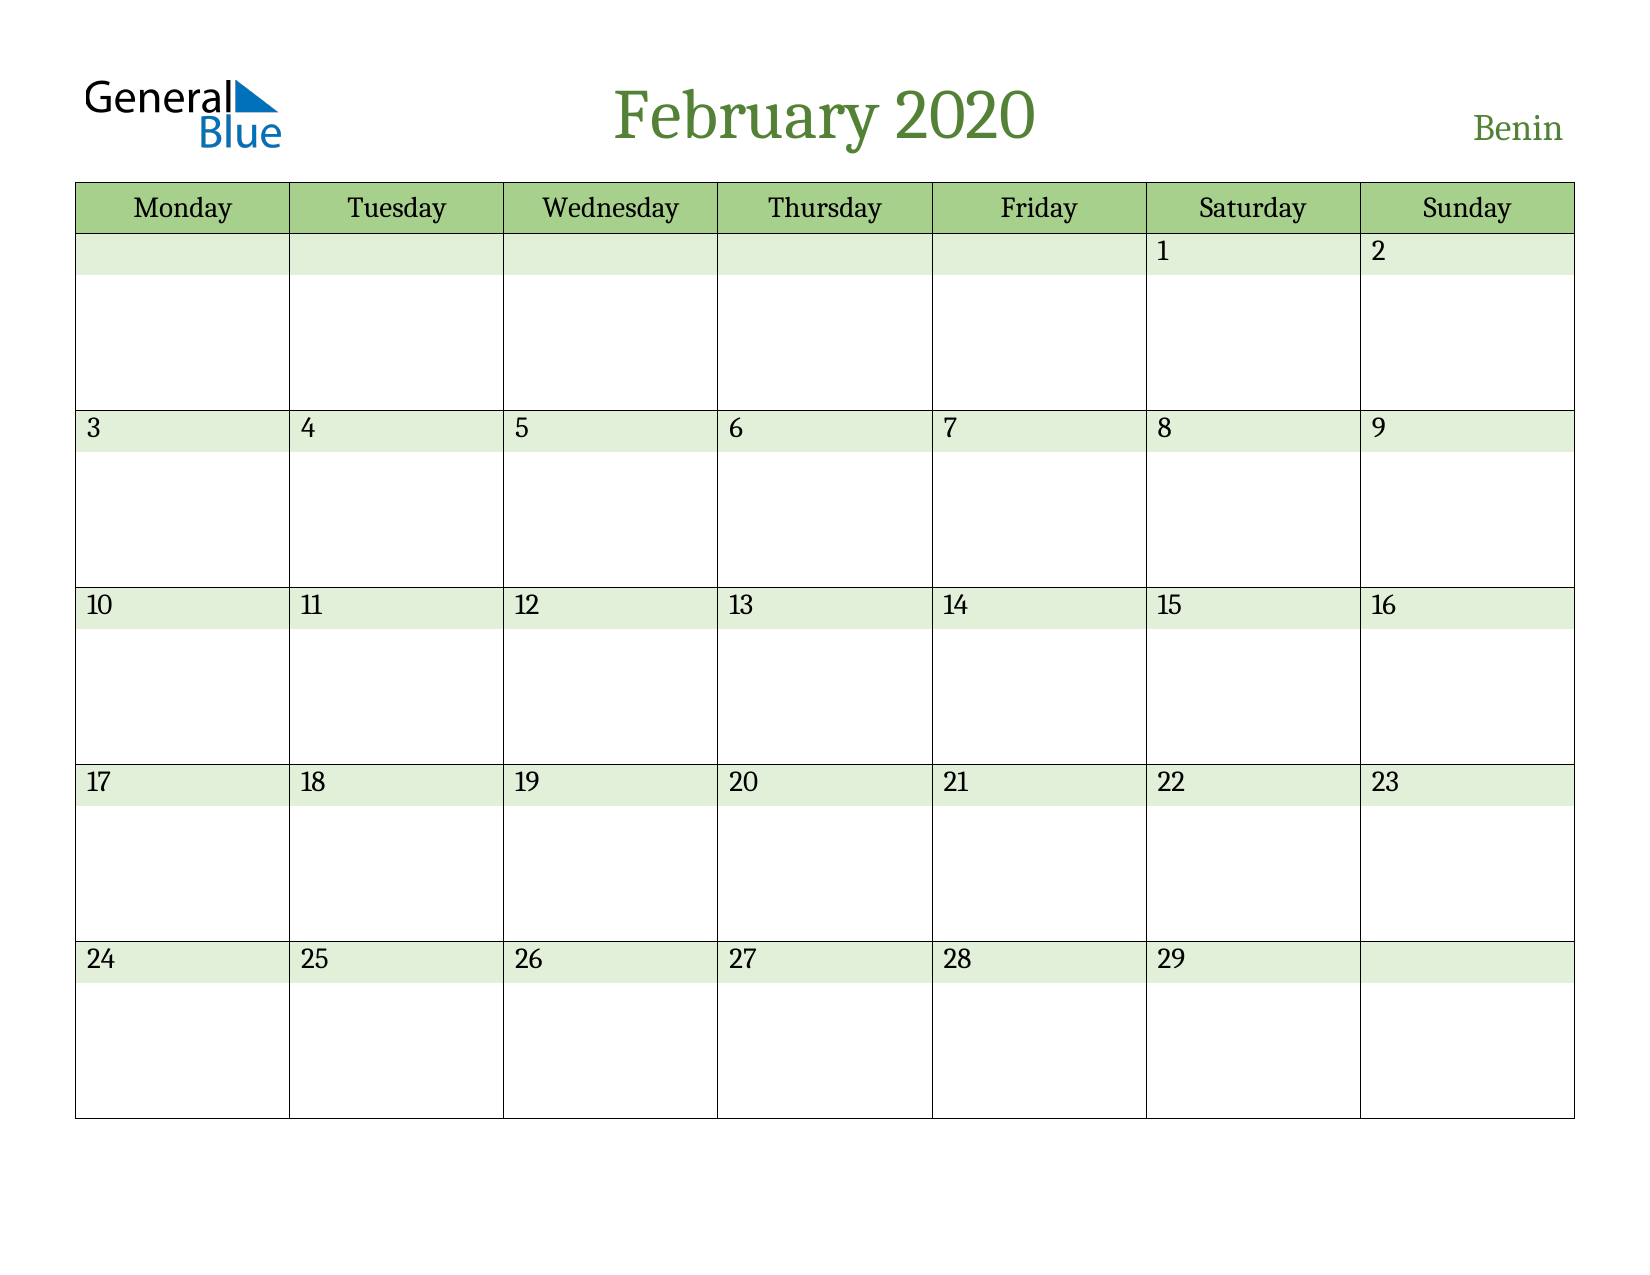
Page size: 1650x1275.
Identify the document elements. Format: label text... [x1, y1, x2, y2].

table_cell 19 [504, 765, 717, 806]
table_cell Saturday [1147, 183, 1360, 233]
table_cell 13 [718, 588, 932, 629]
table_cell 22 [1147, 765, 1360, 806]
table_cell [290, 275, 503, 410]
table_cell [290, 629, 503, 764]
table_cell Friday [933, 183, 1146, 233]
table_cell 11 [290, 588, 503, 629]
table_cell [1147, 983, 1360, 1118]
table_cell [1147, 452, 1360, 587]
table_cell [76, 234, 289, 275]
table_cell [1147, 629, 1360, 764]
table_cell 14 [933, 588, 1146, 629]
table_cell 1 [1147, 234, 1360, 275]
table_cell [1361, 806, 1574, 941]
table_cell [504, 629, 717, 764]
table_cell [76, 806, 289, 941]
table_cell 25 [290, 942, 503, 983]
table_cell [718, 629, 932, 764]
table_cell [76, 629, 289, 764]
table_cell [718, 806, 932, 941]
picture [86, 80, 281, 148]
table_cell [1361, 983, 1574, 1118]
table_cell [1361, 942, 1574, 983]
table_cell [290, 983, 503, 1118]
table_cell 29 [1147, 942, 1360, 983]
table_cell Wednesday [504, 183, 717, 233]
table_cell 18 [290, 765, 503, 806]
table_cell [76, 983, 289, 1118]
table_cell [933, 452, 1146, 587]
table_cell 28 [933, 942, 1146, 983]
table_header [76, 75, 503, 182]
table_cell [76, 452, 289, 587]
table_cell [76, 275, 289, 410]
table_cell 12 [504, 588, 717, 629]
table_cell 8 [1147, 411, 1360, 452]
table_cell 3 [76, 411, 289, 452]
table_cell [504, 983, 717, 1118]
table_cell [933, 629, 1146, 764]
table_cell 15 [1147, 588, 1360, 629]
table_cell [290, 806, 503, 941]
table_cell [718, 275, 932, 410]
table_cell [1361, 275, 1574, 410]
table_cell 16 [1361, 588, 1574, 629]
table_cell [1361, 629, 1574, 764]
table_cell [718, 234, 932, 275]
table_cell Thursday [718, 183, 932, 233]
table_cell Monday [76, 183, 289, 233]
table_cell Tuesday [290, 183, 503, 233]
table_cell 2 [1361, 234, 1574, 275]
table_header February 2020 [504, 75, 1146, 182]
table_cell [290, 234, 503, 275]
table_cell [933, 275, 1146, 410]
table_cell [1147, 275, 1360, 410]
table_cell Sunday [1361, 183, 1574, 233]
table_cell [933, 806, 1146, 941]
table_header Benin [1146, 75, 1574, 182]
table_cell [933, 234, 1146, 275]
table_cell [504, 452, 717, 587]
table_cell [1147, 806, 1360, 941]
table_cell [504, 234, 717, 275]
table_cell 23 [1361, 765, 1574, 806]
table_cell 26 [504, 942, 717, 983]
table_cell 5 [504, 411, 717, 452]
table_cell 7 [933, 411, 1146, 452]
table_cell 10 [76, 588, 289, 629]
table_cell [718, 452, 932, 587]
table_cell 21 [933, 765, 1146, 806]
table_cell 20 [718, 765, 932, 806]
table_cell [504, 806, 717, 941]
table_cell [1361, 452, 1574, 587]
table_cell [290, 452, 503, 587]
table_cell 24 [76, 942, 289, 983]
table_cell 17 [76, 765, 289, 806]
table_cell [504, 275, 717, 410]
table_cell 27 [718, 942, 932, 983]
table_cell 6 [718, 411, 932, 452]
table_cell [933, 983, 1146, 1118]
table_cell [718, 983, 932, 1118]
table_cell 9 [1361, 411, 1574, 452]
table_cell 4 [290, 411, 503, 452]
